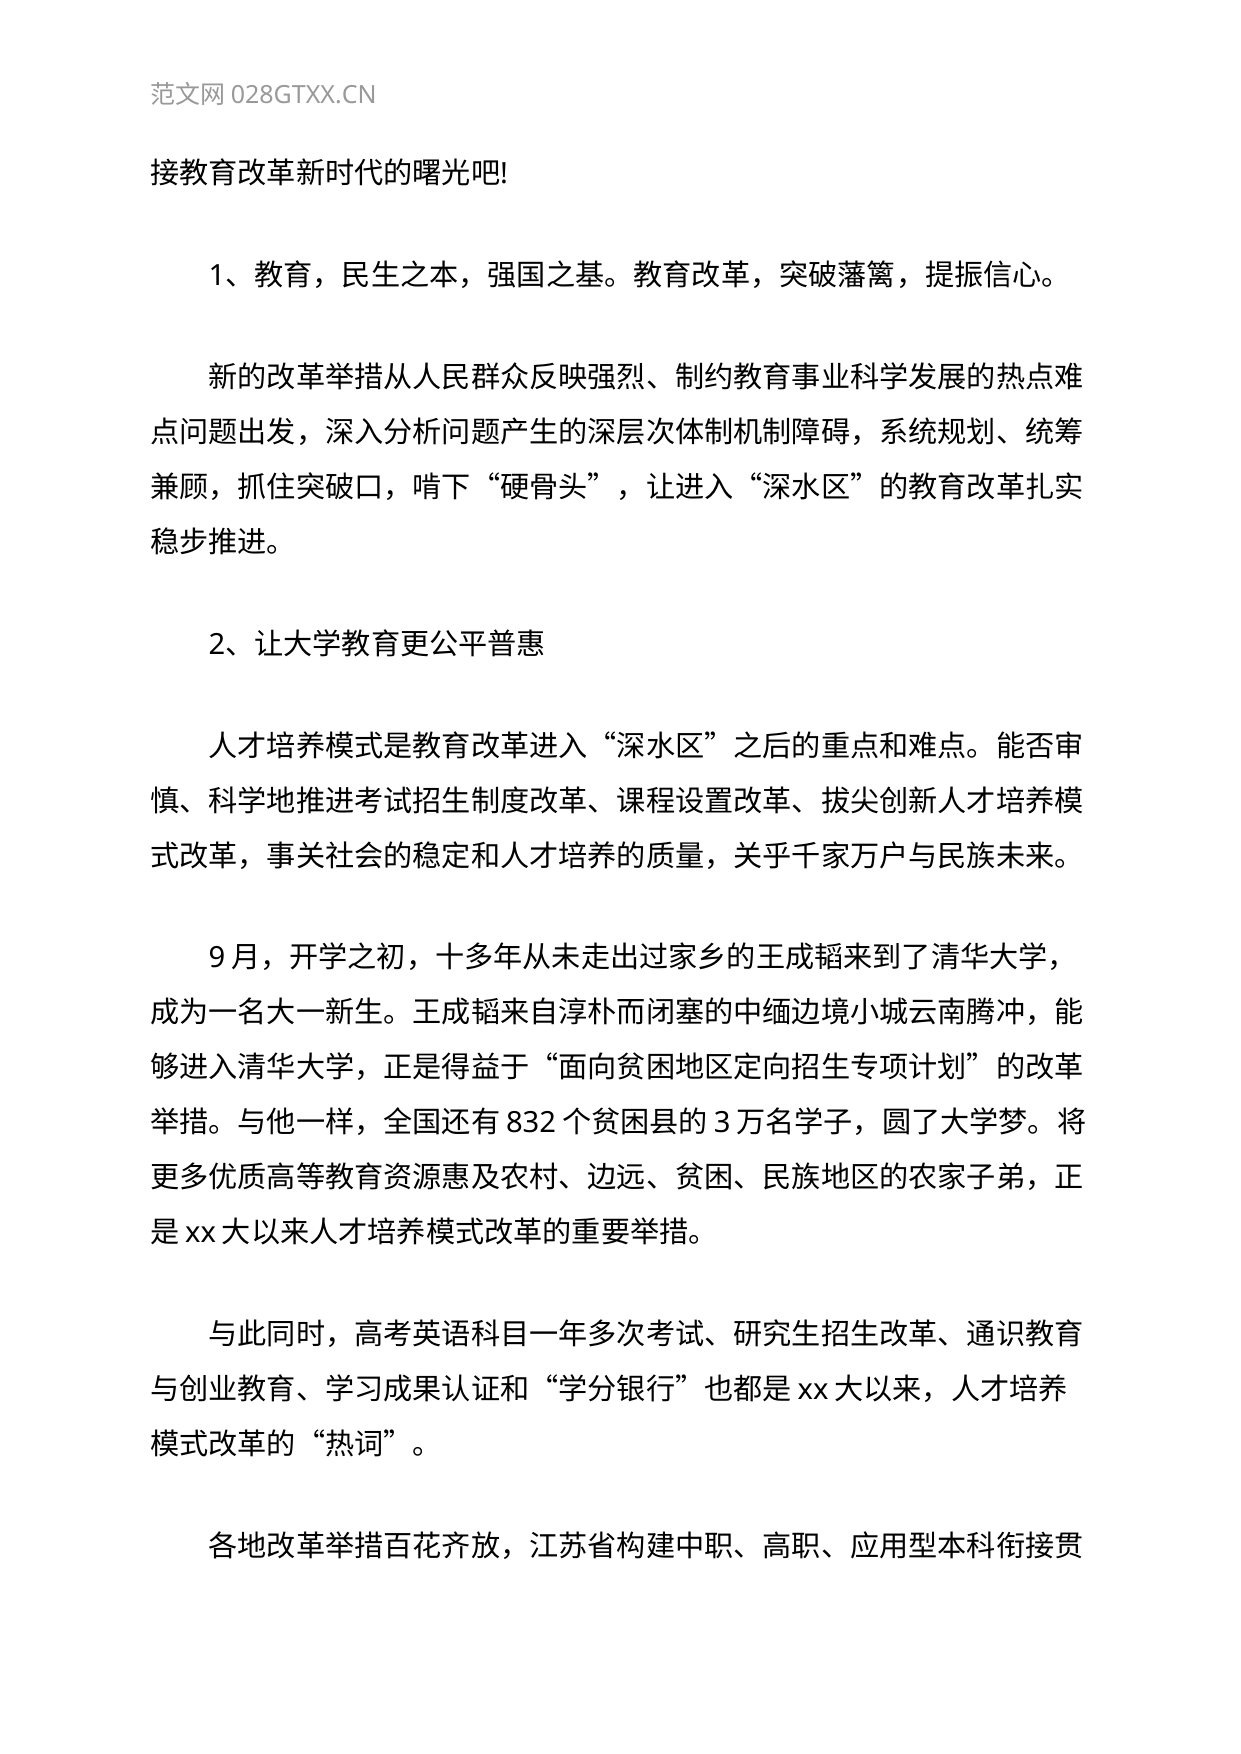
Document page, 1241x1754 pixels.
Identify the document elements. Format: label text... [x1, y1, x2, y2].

text 与此同时，高考英语科目一年多次考试、研究生招生改革、通识教育与创业教育、学习成果认证和“学分银行”也都是xx大以来，人才培养模式改革的“热词”。 [150, 1311, 1090, 1463]
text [150, 150, 1090, 192]
text 1、教育，民生之本，强国之基。教育改革，突破藩篱，提振信心。 [150, 252, 1090, 294]
text 人才培养模式是教育改革进入“深水区”之后的重点和难点。能否审慎、科学地推进考试招生制度改革、课程设置改革、拔尖创新人才培养模式改革，事关社会的稳定和人才培养的质量，关乎千家万户与民族未来。 [150, 722, 1090, 874]
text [150, 1522, 1090, 1564]
text 新的改革举措从人民群众反映强烈、制约教育事业科学发展的热点难点问题出发，深入分析问题产生的深层次体制机制障碍，系统规划、统筹兼顾，抓住突破口，啃下“硬骨头”，让进入“深水区”的教育改革扎实稳步推进。 [150, 354, 1090, 561]
text 9月，开学之初，十多年从未走出过家乡的王成韬来到了清华大学，成为一名大一新生。王成韬来自淳朴而闭塞的中缅边境小城云南腾冲，能够进入清华大学，正是得益于“面向贫困地区定向招生专项计划”的改革举措。与他一样，全国还有832个贫困县的3万名学子，圆了大学梦。将更多优质高等教育资源惠及农村、边远、贫困、民族地区的农家子弟，正是xx大以来人才培养模式改革的重要举措。 [150, 934, 1090, 1251]
text 2、让大学教育更公平普惠 [150, 620, 1090, 663]
